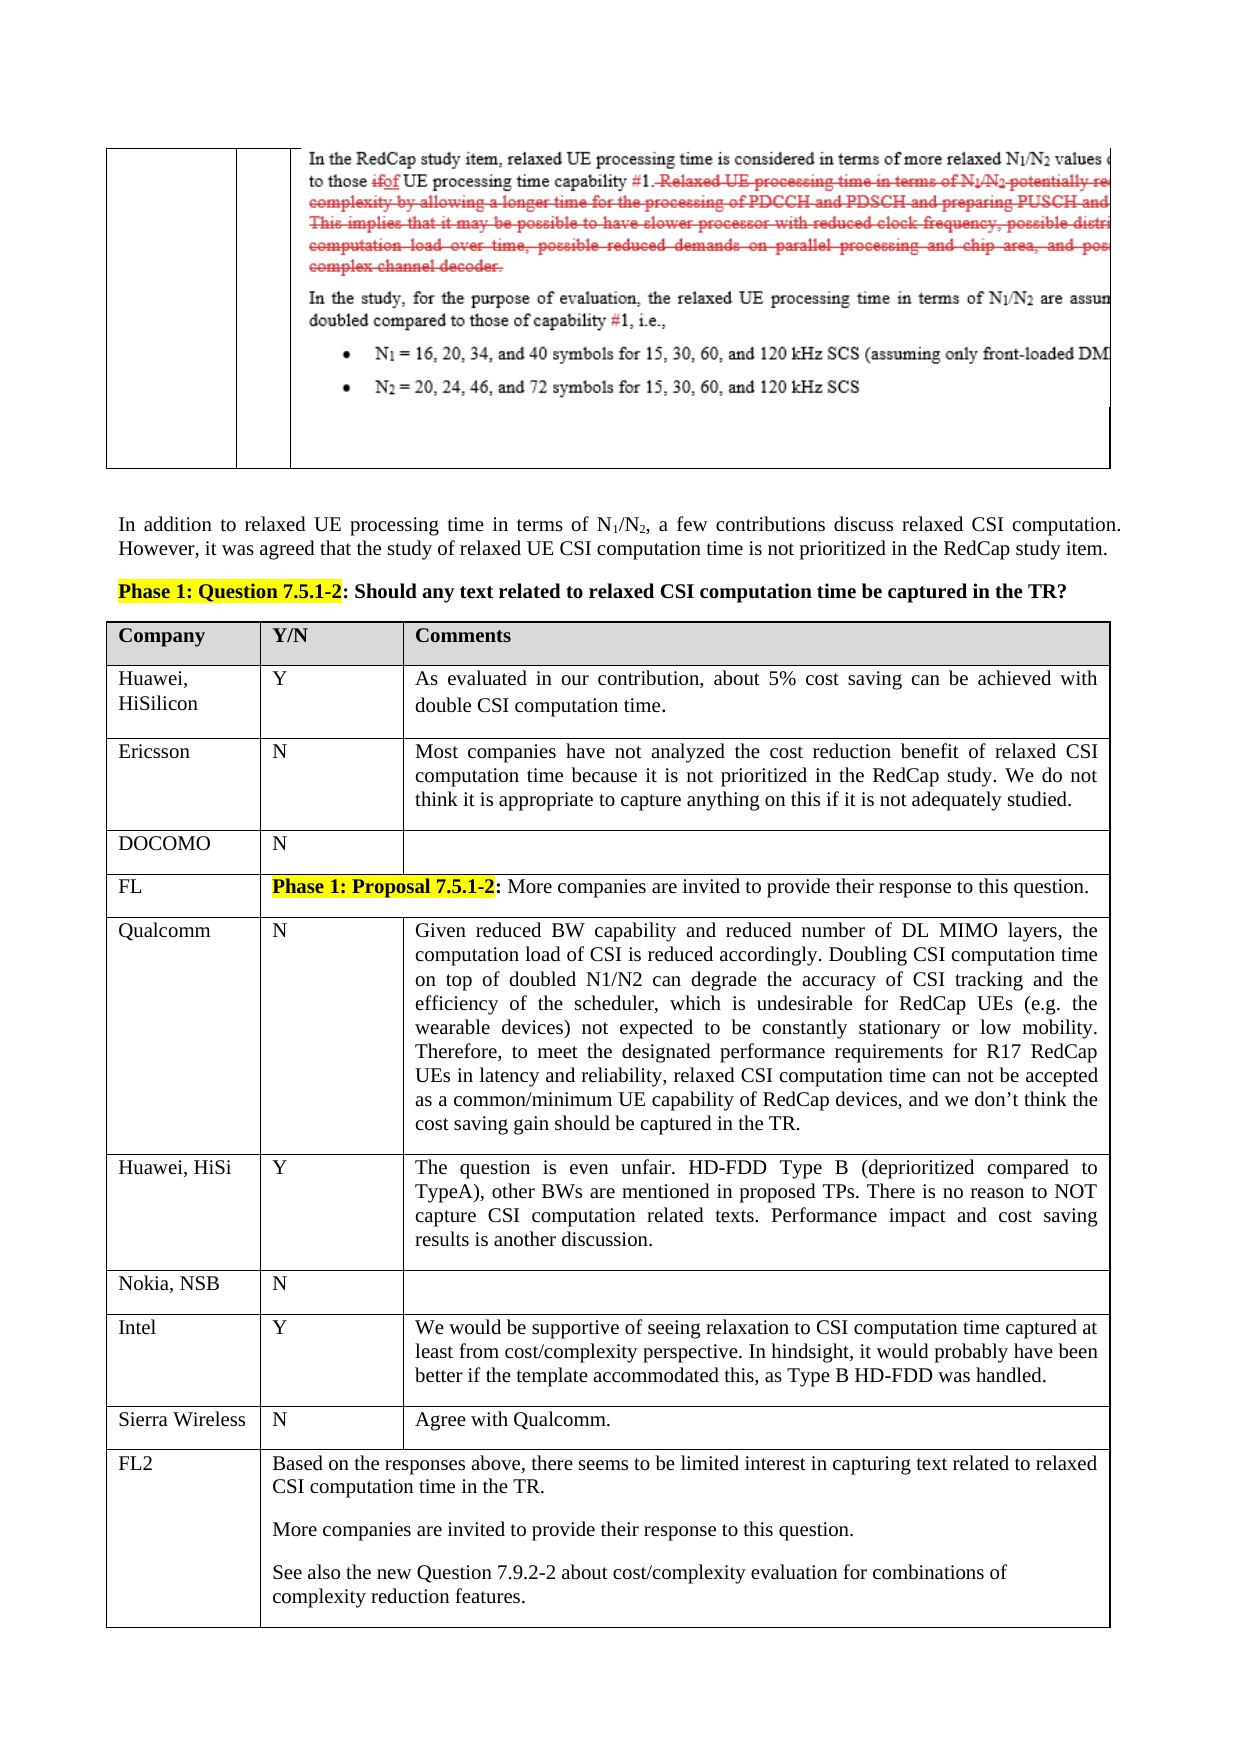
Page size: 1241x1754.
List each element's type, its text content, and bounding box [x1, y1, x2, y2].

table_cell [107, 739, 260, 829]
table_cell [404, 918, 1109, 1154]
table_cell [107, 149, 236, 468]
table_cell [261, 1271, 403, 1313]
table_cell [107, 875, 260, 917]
picture [301, 148, 1110, 407]
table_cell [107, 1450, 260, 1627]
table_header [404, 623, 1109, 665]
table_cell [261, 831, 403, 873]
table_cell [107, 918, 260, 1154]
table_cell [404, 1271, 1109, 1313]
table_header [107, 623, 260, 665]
text In addition to relaxed UE processing time in terms of N1/N2, a few contributions discuss relaxed CSI computation. However, it was agreed that the study of relaxed UE CSI computation time is not prioritized in the RedCap study item. [118, 512, 1122, 560]
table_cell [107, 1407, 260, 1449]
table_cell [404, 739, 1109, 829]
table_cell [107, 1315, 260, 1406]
text Phase 1: Question 7.5.1-2: Should any text related to relaxed CSI computation time be captured in the TR? [342, 579, 1122, 603]
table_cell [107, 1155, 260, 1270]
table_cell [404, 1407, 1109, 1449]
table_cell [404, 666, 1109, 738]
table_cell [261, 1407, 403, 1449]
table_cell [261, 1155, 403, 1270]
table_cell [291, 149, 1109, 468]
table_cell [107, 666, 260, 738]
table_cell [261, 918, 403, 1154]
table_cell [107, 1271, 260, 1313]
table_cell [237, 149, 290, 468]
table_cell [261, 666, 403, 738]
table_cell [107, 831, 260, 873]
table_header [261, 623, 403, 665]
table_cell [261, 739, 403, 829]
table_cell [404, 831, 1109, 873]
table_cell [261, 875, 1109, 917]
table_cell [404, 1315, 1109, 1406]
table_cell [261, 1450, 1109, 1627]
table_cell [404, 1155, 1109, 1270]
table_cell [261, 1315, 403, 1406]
